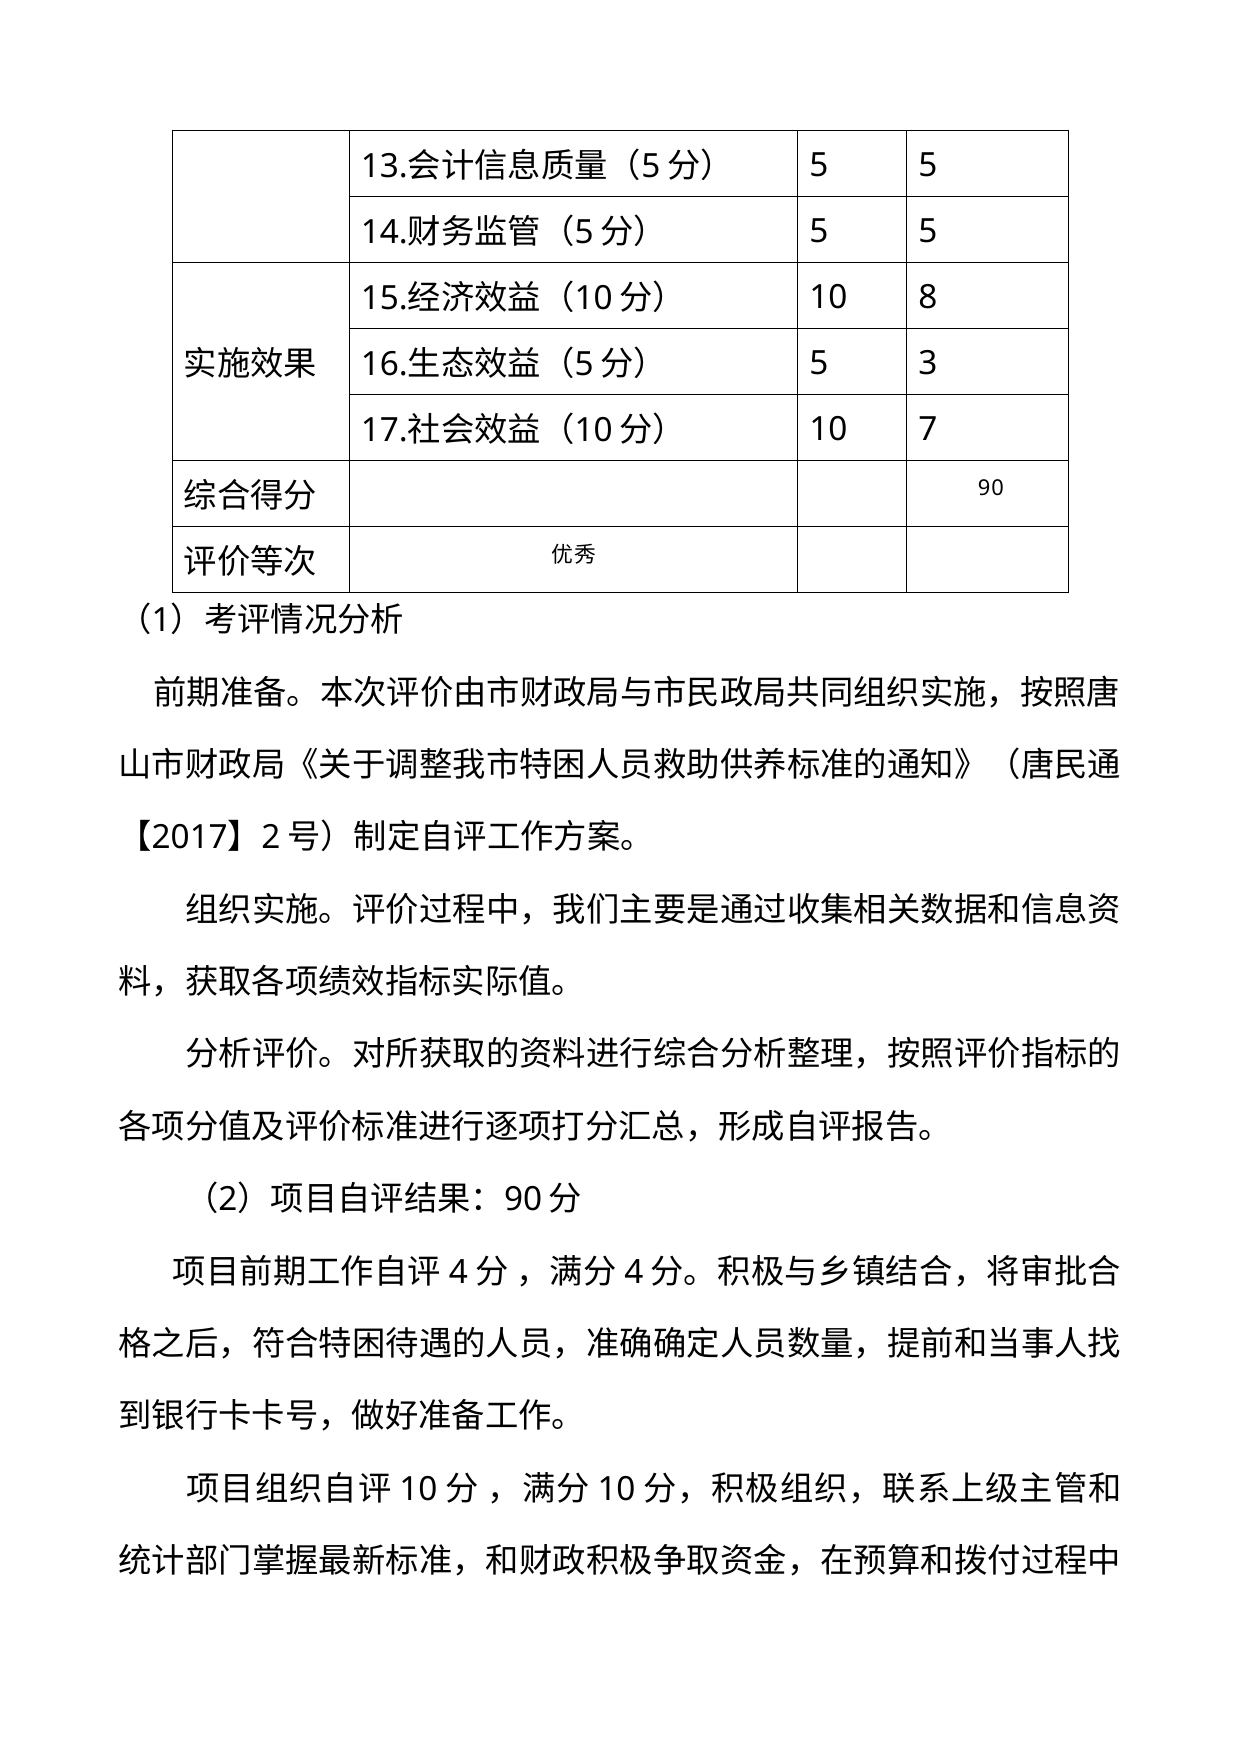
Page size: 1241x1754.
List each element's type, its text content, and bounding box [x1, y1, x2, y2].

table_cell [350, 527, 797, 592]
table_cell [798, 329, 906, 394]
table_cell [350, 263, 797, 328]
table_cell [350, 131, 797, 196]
text 组织实施。评价过程中，我们主要是通过收集相关数据和信息资料，获取各项绩效指标实际值。 [118, 883, 1122, 1003]
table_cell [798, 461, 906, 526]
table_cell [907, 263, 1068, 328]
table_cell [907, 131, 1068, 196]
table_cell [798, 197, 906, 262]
text 前期准备。本次评价由市财政局与市民政局共同组织实施，按照唐山市财政局《关于调整我市特困人员救助供养标准的通知》（唐民通【2017】2号）制定自评工作方案。 [118, 665, 1122, 858]
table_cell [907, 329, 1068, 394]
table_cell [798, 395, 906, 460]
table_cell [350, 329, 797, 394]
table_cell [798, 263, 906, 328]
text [118, 1244, 1122, 1582]
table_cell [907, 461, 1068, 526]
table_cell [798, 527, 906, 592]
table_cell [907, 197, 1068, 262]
text （2）项目自评结果：90分 [118, 1172, 1122, 1220]
text （1）考评情况分析 [118, 593, 1122, 641]
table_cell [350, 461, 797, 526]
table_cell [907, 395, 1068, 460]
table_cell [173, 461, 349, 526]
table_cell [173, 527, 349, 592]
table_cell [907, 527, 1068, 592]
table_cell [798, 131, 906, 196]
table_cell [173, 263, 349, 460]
text 分析评价。对所获取的资料进行综合分析整理，按照评价指标的各项分值及评价标准进行逐项打分汇总，形成自评报告。 [118, 1027, 1122, 1148]
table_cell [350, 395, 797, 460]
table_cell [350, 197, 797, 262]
